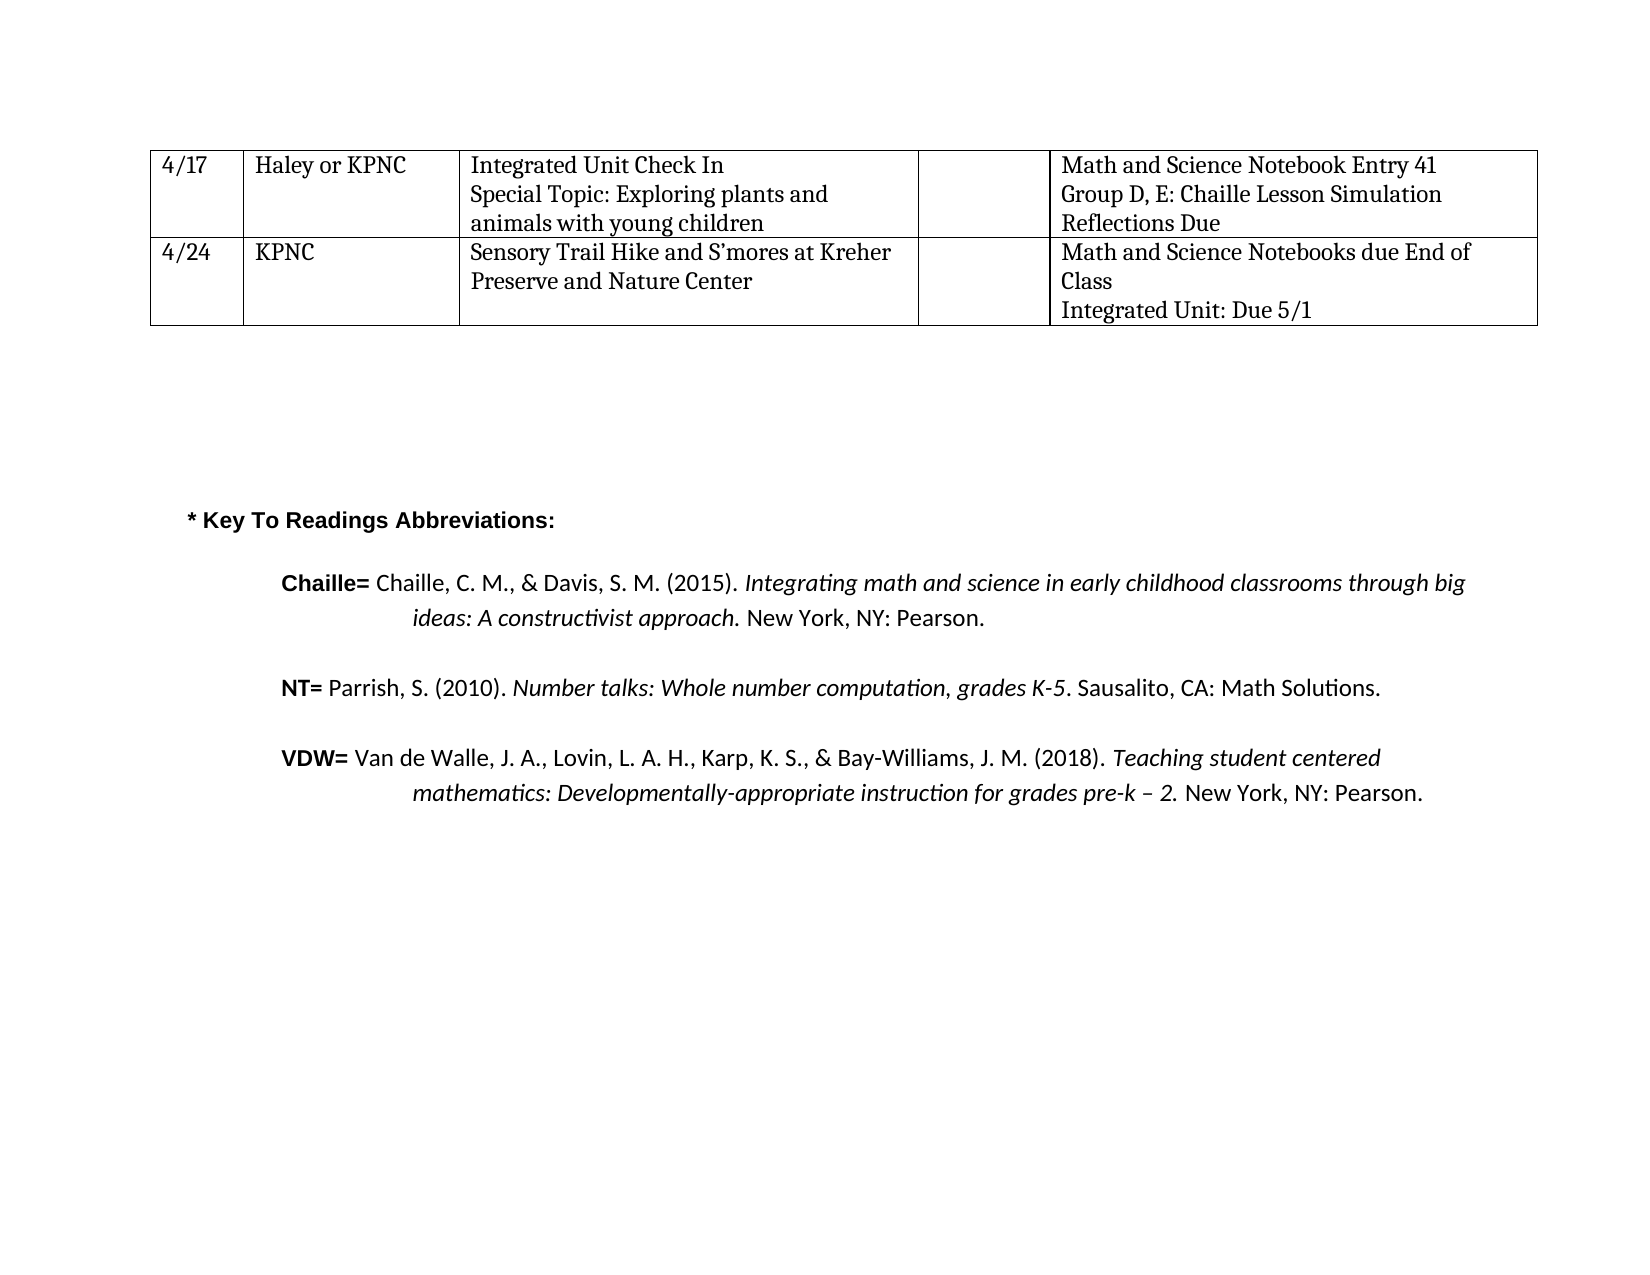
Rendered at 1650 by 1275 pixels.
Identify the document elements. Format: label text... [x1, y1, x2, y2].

table_cell [919, 151, 1049, 237]
table_cell Sensory Trail Hike and S’mores at Kreher Preserve and Nature Center [460, 238, 918, 324]
table_cell Math and Science Notebooks due End of Class Integrated Unit: Due 5/1 [1051, 238, 1537, 324]
text NT= Parrish, S. (2010). Number talks: Whole number computation, grades K-5. Sausalito, CA: Math Solutions. [281, 672, 1500, 703]
table_cell KPNC [244, 238, 459, 324]
table_cell 4/17 [151, 151, 243, 237]
text * Key To Readings Abbreviations: [187, 507, 1500, 533]
text Chaille= Chaille, C. M., & Davis, S. M. (2015). Integrating math and science in early childhood classrooms through big ideas: A constructivist approach. New York, NY: Pearson. [281, 567, 1500, 633]
table_cell Math and Science Notebook Entry 41 Group D, E: Chaille Lesson Simulation Reflections Due [1051, 151, 1537, 237]
table_cell [919, 238, 1049, 324]
table_cell Integrated Unit Check In Special Topic: Exploring plants and animals with young children [460, 151, 918, 237]
text VDW= Van de Walle, J. A., Lovin, L. A. H., Karp, K. S., & Bay-Williams, J. M. (2018). Teaching student centered mathematics: Developmentally-appropriate instruction for grades pre-k – 2. New York, NY: Pearson. [281, 742, 1500, 808]
table_cell Haley or KPNC [244, 151, 459, 237]
table_cell 4/24 [151, 238, 243, 324]
